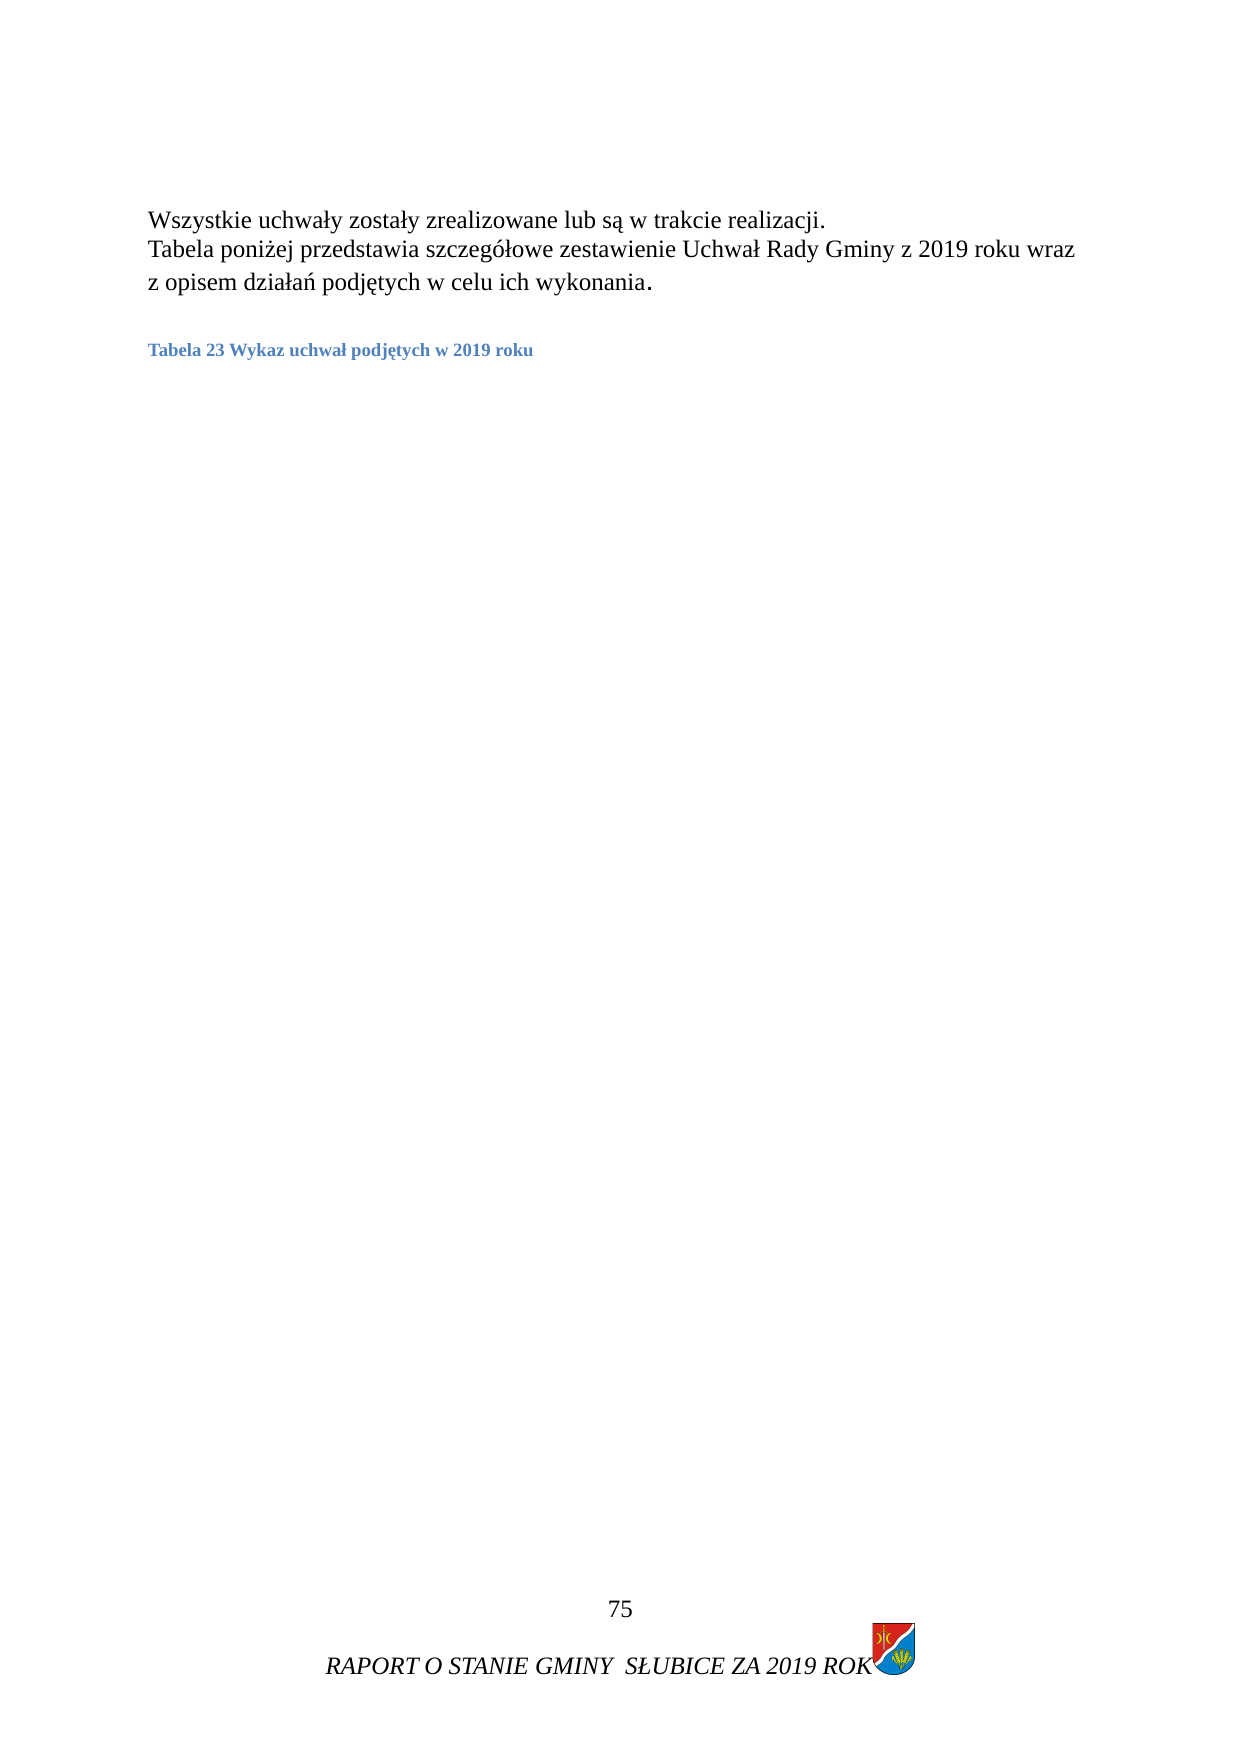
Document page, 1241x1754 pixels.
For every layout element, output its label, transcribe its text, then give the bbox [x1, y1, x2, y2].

text Tabela poniżej przedstawia szczegółowe zestawienie Uchwał Rady Gminy z 2019 roku wraz z opisem działań podjętych w celu ich wykonania. [148, 234, 1093, 296]
picture [872, 1623, 915, 1675]
text Tabela 23 Wykaz uchwał podjętych w 2019 roku [148, 338, 1093, 360]
text Wszystkie uchwały zostały zrealizowane lub są w trakcie realizacji. [148, 205, 1093, 234]
